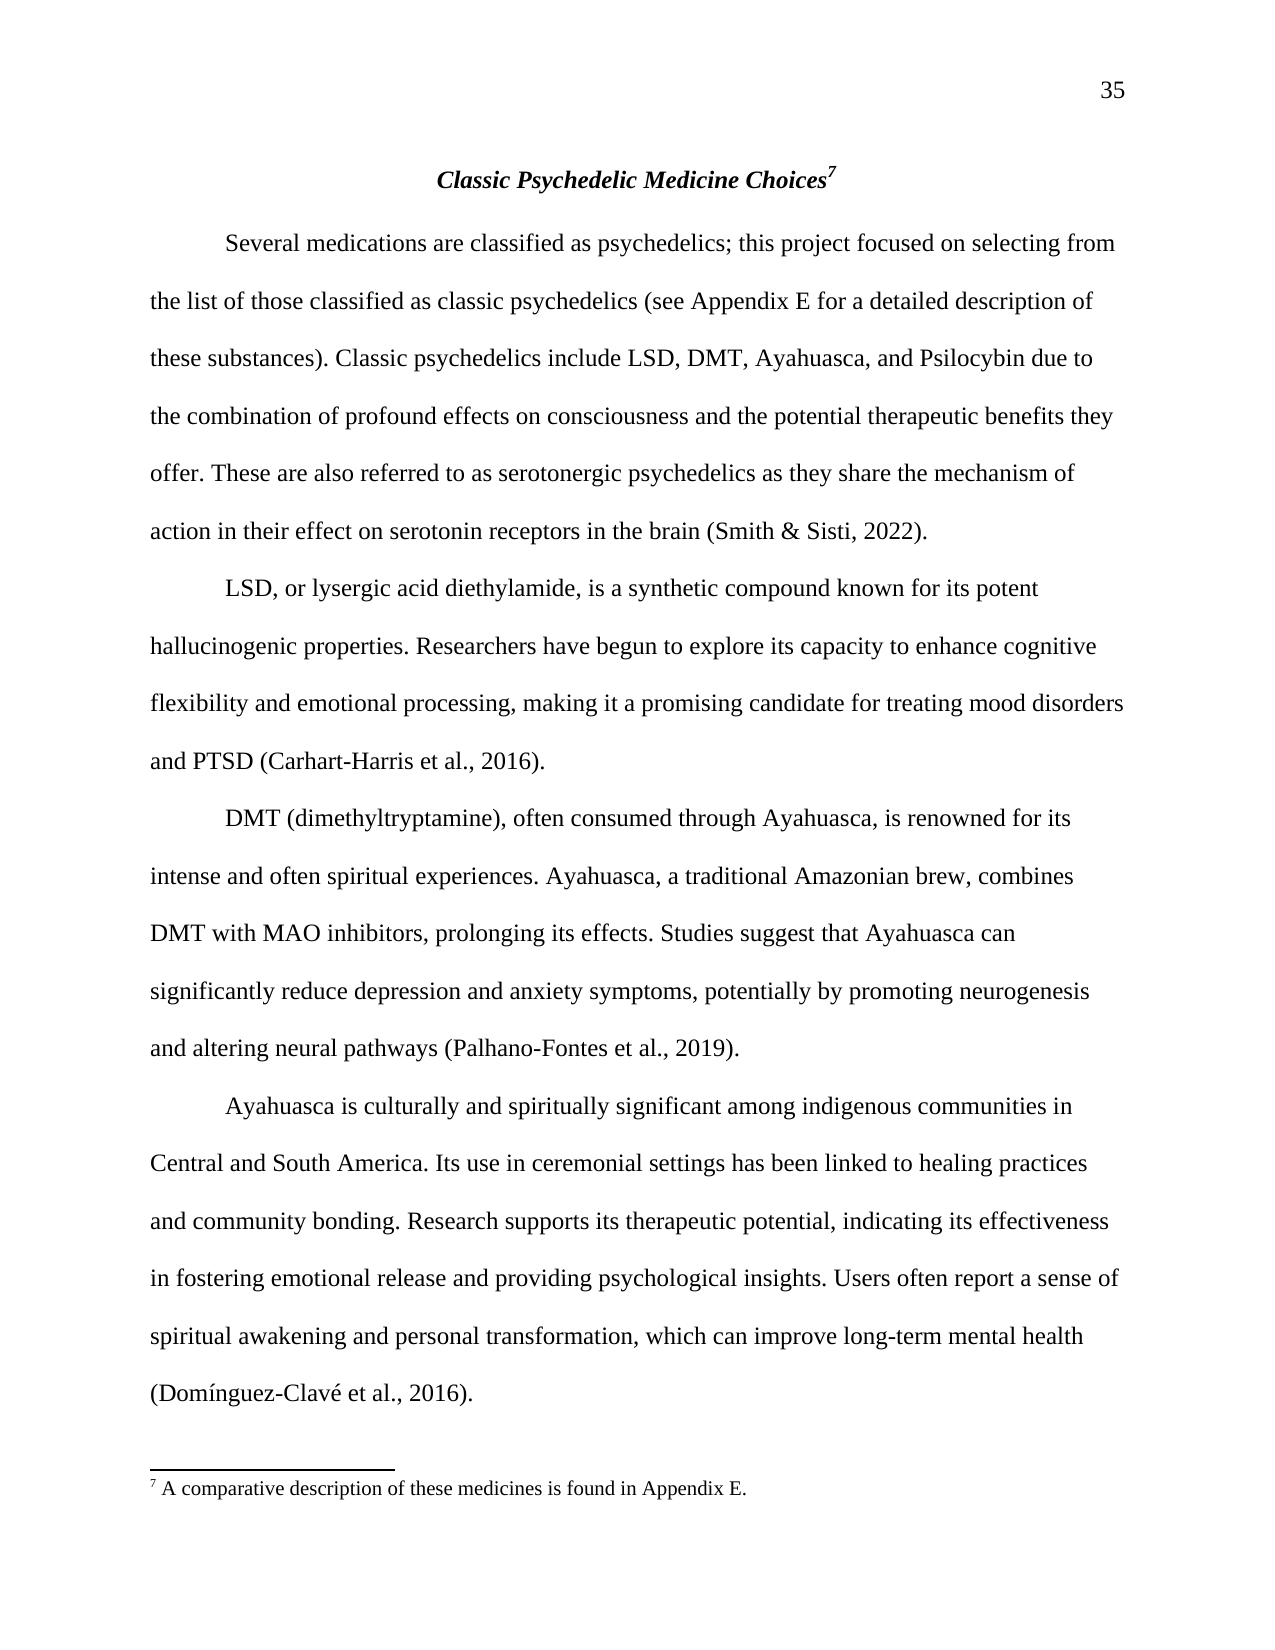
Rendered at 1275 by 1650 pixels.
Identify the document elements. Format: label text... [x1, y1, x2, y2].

text DMT (dimethyltryptamine), often consumed through Ayahuasca, is renowned for its intense and often spiritual experiences. Ayahuasca, a traditional Amazonian brew, combines DMT with MAO inhibitors, prolonging its effects. Studies suggest that Ayahuasca can significantly reduce depression and anxiety symptoms, potentially by promoting neurogenesis and altering neural pathways (Palhano-Fontes et al., 2019). [150, 803, 1125, 1062]
text Several medications are classified as psychedelics; this project focused on selecting from the list of those classified as classic psychedelics (see Appendix E for a detailed description of these substances). Classic psychedelics include LSD, DMT, Ayahuasca, and Psilocybin due to the combination of profound effects on consciousness and the potential therapeutic benefits they offer. These are also referred to as serotonergic psychedelics as they share the mechanism of action in their effect on serotonin receptors in the brain (Smith & Sisti, 2022). [150, 228, 1125, 544]
text Ayahuasca is culturally and spiritually significant among indigenous communities in Central and South America. Its use in ceremonial settings has been linked to healing practices and community bonding. Research supports its therapeutic potential, indicating its effectiveness in fostering emotional release and providing psychological insights. Users often report a sense of spiritual awakening and personal transformation, which can improve long-term mental health (Domínguez-Clavé et al., 2016). [150, 1091, 1125, 1407]
text LSD, or lysergic acid diethylamide, is a synthetic compound known for its potent hallucinogenic properties. Researchers have begun to explore its capacity to enhance cognitive flexibility and emotional processing, making it a promising candidate for treating mood disorders and PTSD (Carhart-Harris et al., 2016). [150, 573, 1125, 774]
subtitle Classic Psychedelic Medicine Choices [150, 161, 1125, 195]
